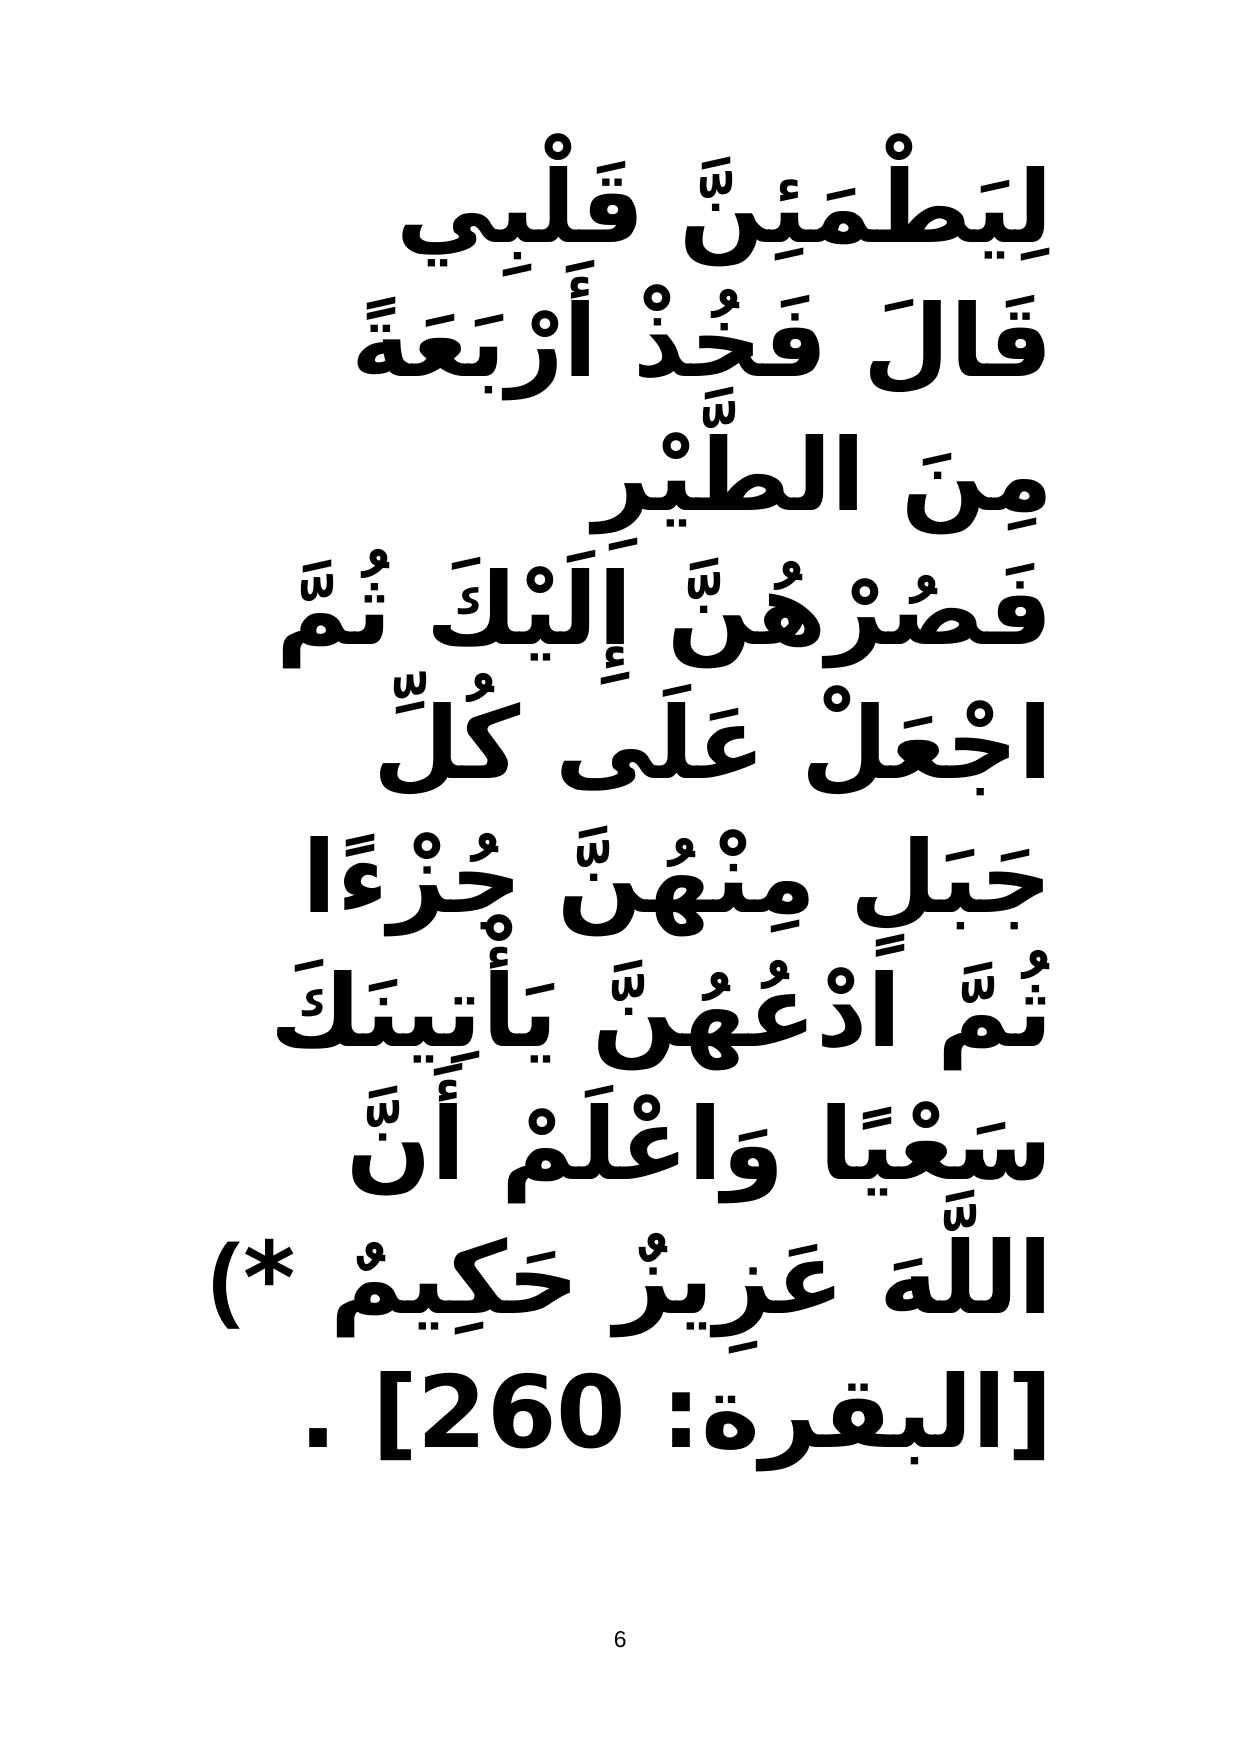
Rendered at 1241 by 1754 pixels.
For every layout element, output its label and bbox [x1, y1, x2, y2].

text [187, 150, 1053, 1471]
